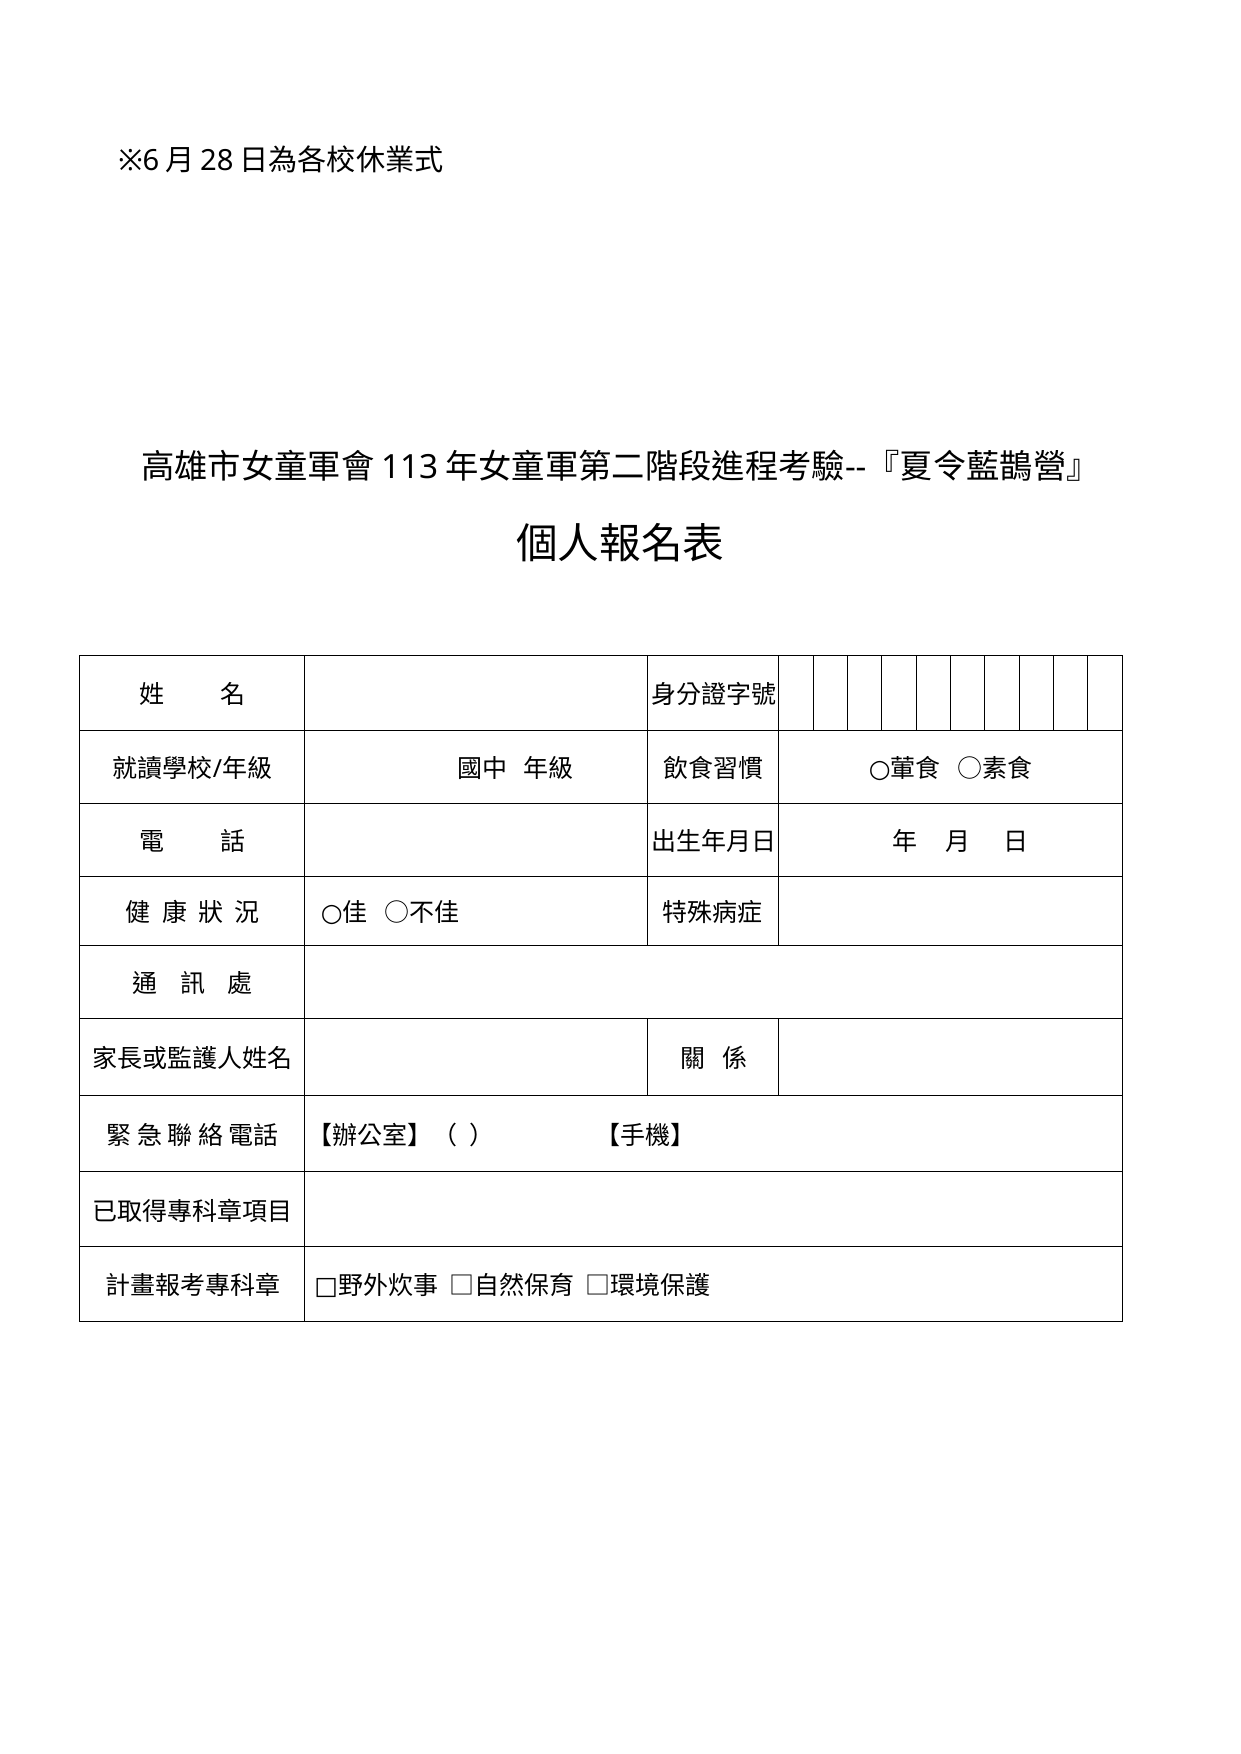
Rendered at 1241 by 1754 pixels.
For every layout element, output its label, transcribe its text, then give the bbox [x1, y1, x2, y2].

table_cell 家長或監護人姓名 [80, 1019, 304, 1095]
table_cell 出生年月日 [648, 804, 778, 876]
table_header [917, 656, 950, 730]
table_cell [305, 1172, 1122, 1246]
table_header [848, 656, 881, 730]
table_header [779, 656, 813, 730]
table_cell 健 康 狀 況 [80, 877, 304, 944]
table_cell 飲食習慣 [648, 731, 778, 803]
table_cell [779, 1019, 1122, 1095]
text 個人報名表 [118, 502, 1122, 578]
table_header [814, 656, 847, 730]
text 高雄市女童軍會113年女童軍第二階段進程考驗--『夏令藍鵲營』 [118, 426, 1122, 502]
table_cell [305, 1019, 647, 1095]
table_cell □野外炊事 □自然保育 □環境保護 [305, 1247, 1122, 1321]
table_cell 年 月 日 [779, 804, 1122, 876]
table_cell [779, 877, 1122, 944]
table_cell 電 話 [80, 804, 304, 876]
table_cell [305, 804, 647, 876]
table_cell ○佳 ○不佳 [305, 877, 647, 944]
table_cell 計畫報考專科章 [80, 1247, 304, 1321]
table_cell ○葷食 ○素食 [779, 731, 1122, 803]
table_header [1020, 656, 1053, 730]
text ※6月28日為各校休業式 [118, 120, 1122, 196]
table_cell 【辦公室】（ ） 【手機】 [305, 1096, 1122, 1171]
table_header [951, 656, 984, 730]
table_header 姓 名 [80, 656, 304, 730]
table_header 身分證字號 [648, 656, 778, 730]
table_cell 就讀學校/年級 [80, 731, 304, 803]
table_cell 通 訊 處 [80, 946, 304, 1018]
table_header [305, 656, 647, 730]
table_cell 關 係 [648, 1019, 778, 1095]
table_cell [305, 946, 1122, 1018]
table_header [1088, 656, 1122, 730]
table_header [882, 656, 916, 730]
table_header [985, 656, 1019, 730]
table_header [1054, 656, 1087, 730]
table_cell 已取得專科章項目 [80, 1172, 304, 1246]
table_cell 特殊病症 [648, 877, 778, 944]
table_cell 國中 年級 [305, 731, 647, 803]
table_cell 緊 急 聯 絡 電話 [80, 1096, 304, 1171]
